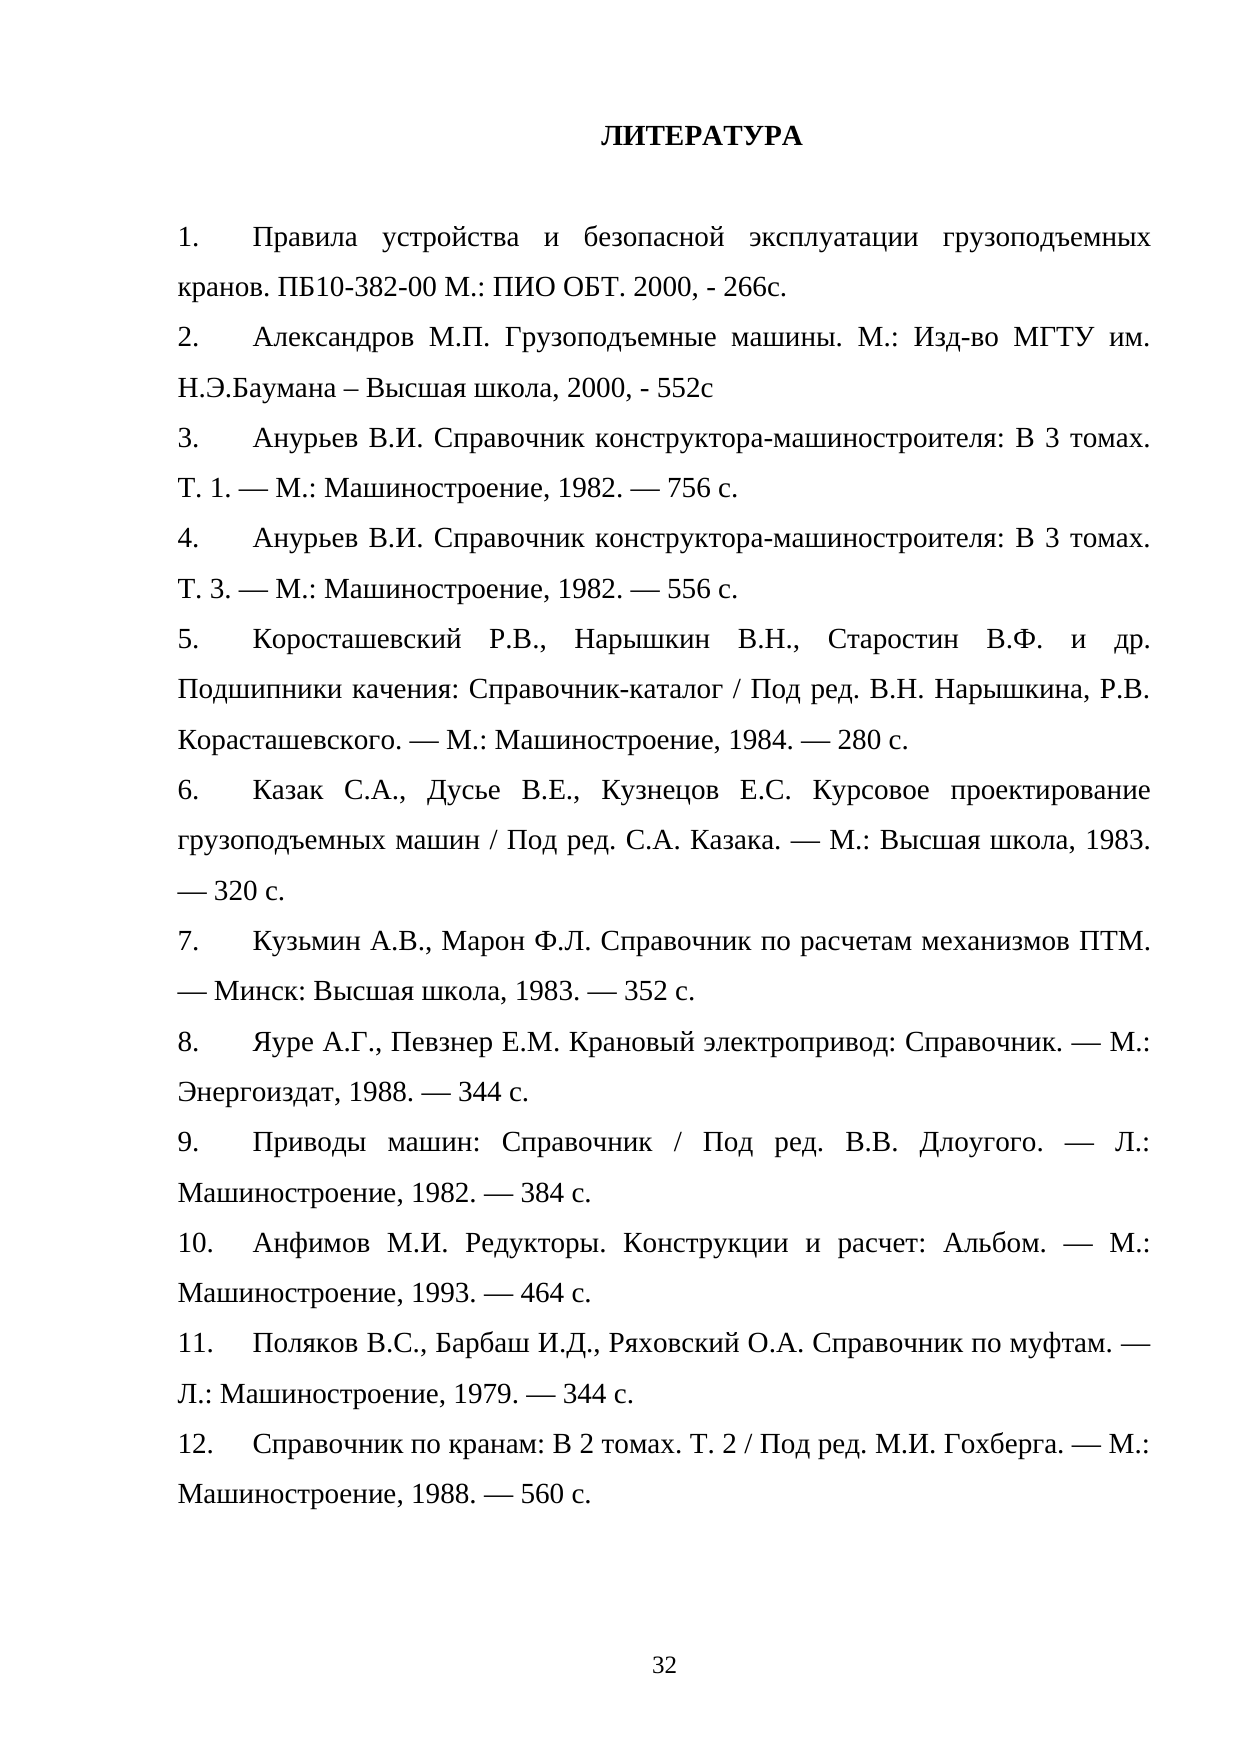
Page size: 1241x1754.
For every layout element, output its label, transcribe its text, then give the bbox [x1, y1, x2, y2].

list Анурьев В.И. Справочник конструктора-машиностроителя: В 3 томах. Т. 1. — М.: Машиностроение, 1982. — 756 с. [177, 420, 1152, 504]
list Правила устройства и безопасной эксплуатации грузоподъемных кранов. ПБ10-382-.: ПИО ОБТ. 2000, - 266с. [177, 219, 1152, 303]
list Казак С.А., Дусье В.Е., Кузнецов Е.С. Курсовое проектирование грузоподъемных машин / Под ред. С.А. Казака. — М.: Высшая школа, 1983. — 320 с. [177, 772, 1152, 906]
list Анфимов М.И. Редукторы. Конструкции и расчет: Альбом. — М.: Машиностроение, 1993. — 464 с. [177, 1225, 1152, 1309]
list Поляков В.С., Барбаш И.Д., Ряховский О.А. Справочник по муфтам. — Л.: Машиностроение, 1979. — 344 с. [177, 1326, 1152, 1409]
list Коросташевский Р.В., Нарышкин В.Н., Старостин В.Ф. и др. Подшипники качения: Справочник-каталог / Под ред. В.Н. Нарышкина, Р.В. Корасташевского. — М.: Машиностроение, 1984. — 280 с. [177, 621, 1152, 755]
list Яуре А.Г., Певзнер Е.М. Крановый электропривод: Справочник. — М.: Энергоиздат, 1988. — 344 с. [177, 1024, 1152, 1108]
list Справочник по кранам: В 2 томах. Т. 2 / Под ред. М.И. Гохберга. — М.: Машиностроение, 1988. — 560 с. [177, 1426, 1152, 1510]
list Кузьмин А.В., Марон Ф.Л. Справочник по расчетам механизмов ПТМ. — Минск: Высшая школа, 1983. — 352 с. [177, 923, 1152, 1007]
list Анурьев В.И. Справочник конструктора-машиностроителя: В 3 томах. Т. 3. — М.: Машиностроение, 1982. — 556 с. [177, 521, 1152, 604]
text ЛИТЕРАТУРА [177, 118, 1152, 152]
list Александров М.П. Грузоподъемные машины. М.: Изд-во МГТУ им. Н.Э.Баумана – Высшая школа, 2000, - 552с [177, 319, 1152, 403]
list Приводы машин: Справочник / Под ред. В.В. Длоугого. — Л.: Машиностроение, 1982. — 384 с. [177, 1124, 1152, 1208]
